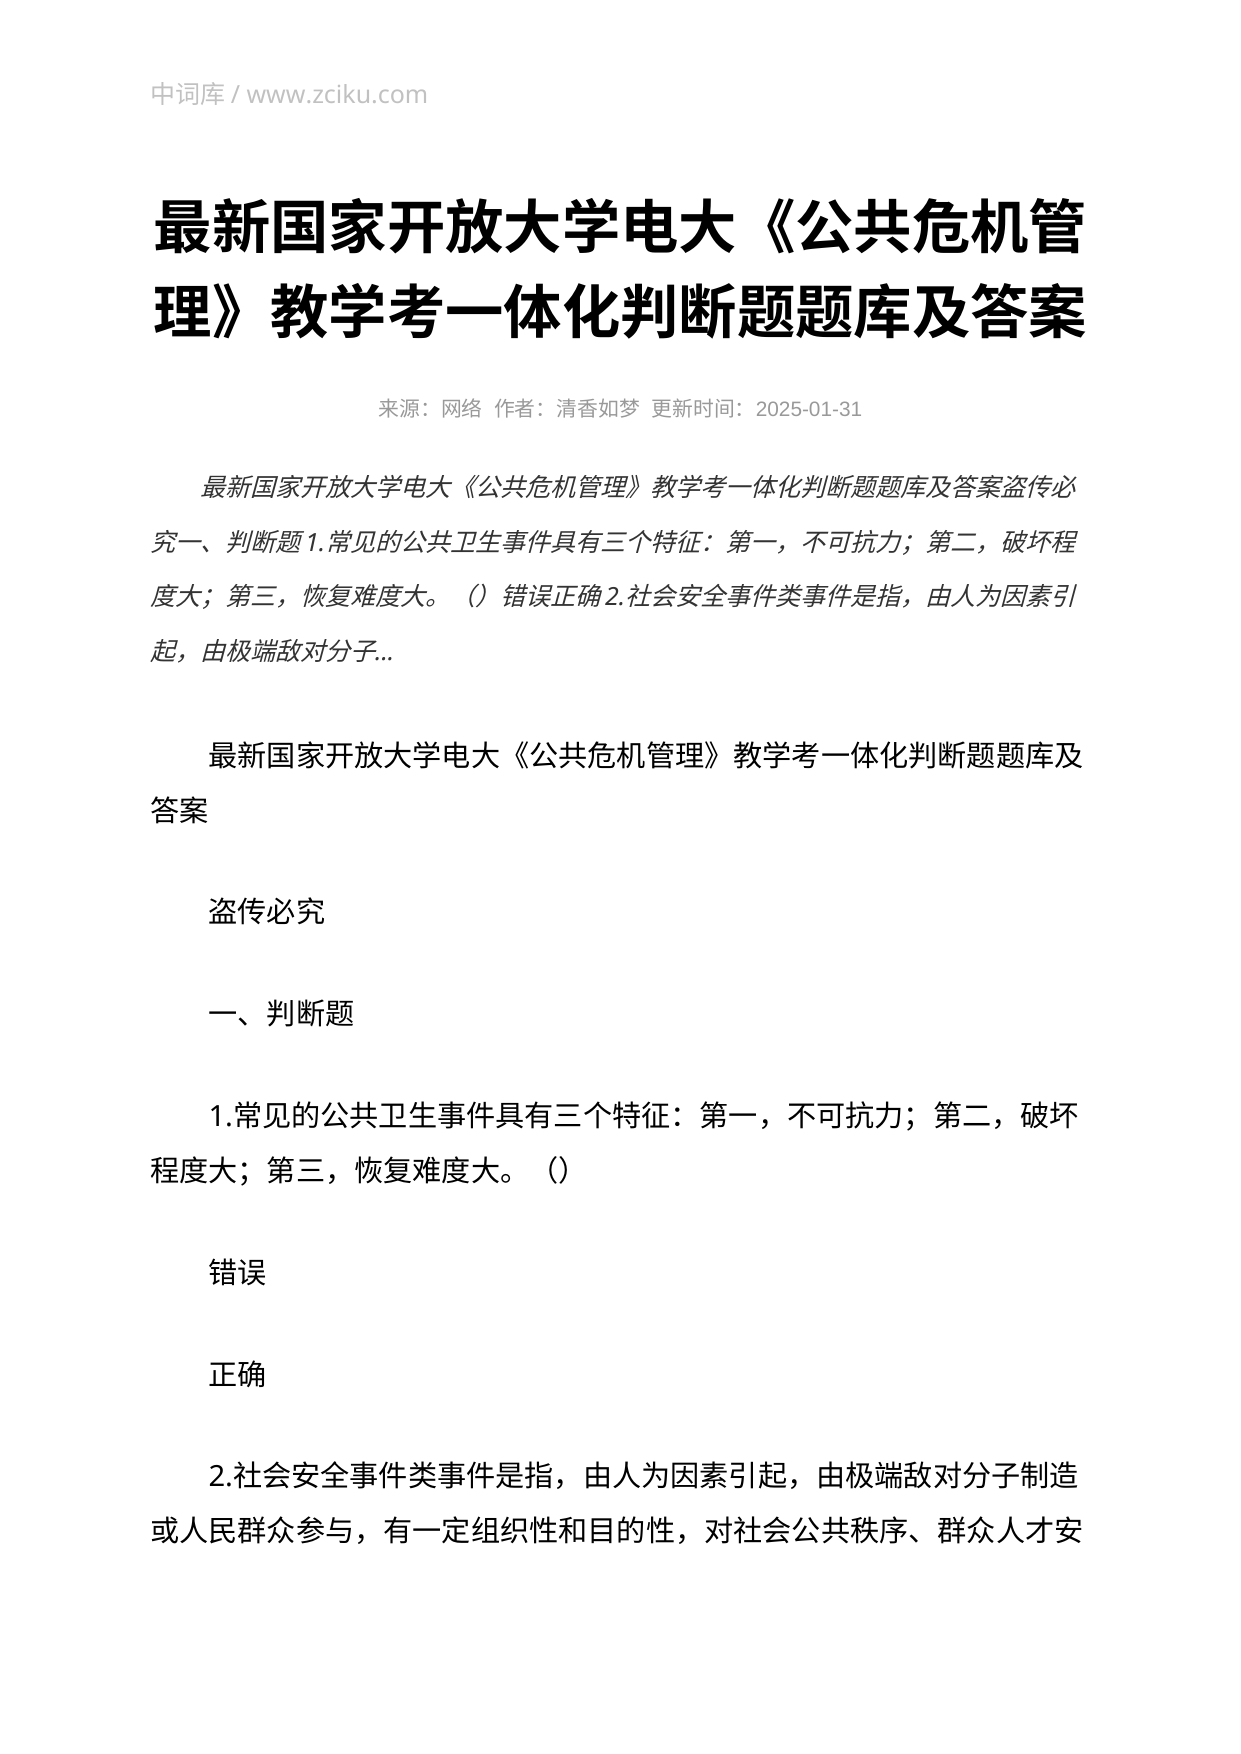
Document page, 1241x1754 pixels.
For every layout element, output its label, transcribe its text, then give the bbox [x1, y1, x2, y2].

text 一、判断题 [150, 991, 1090, 1033]
text 1.常见的公共卫生事件具有三个特征：第一，不可抗力；第二，破坏程度大；第三，恢复难度大。（） [150, 1092, 1090, 1190]
text 正确 [150, 1351, 1090, 1393]
text 来源：网络 作者：清香如梦 更新时间：2025-01-31 [150, 397, 1090, 421]
subtitle 最新国家开放大学电大《公共危机管理》教学考一体化判断题题库及答案 [150, 181, 1090, 350]
text 错误 [150, 1249, 1090, 1292]
text 最新国家开放大学电大《公共危机管理》教学考一体化判断题题库及答案 [150, 732, 1090, 829]
text 最新国家开放大学电大《公共危机管理》教学考一体化判断题题库及答案盗传必究一、判断题1.常见的公共卫生事件具有三个特征：第一，不可抗力；第二，破坏程度大；第三，恢复难度大。（）错误正确2.社会安全事件类事件是指，由人为因素引起，由极端敌对分子... [150, 468, 1090, 667]
text 盗传必究 [150, 889, 1090, 931]
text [150, 1453, 1090, 1550]
